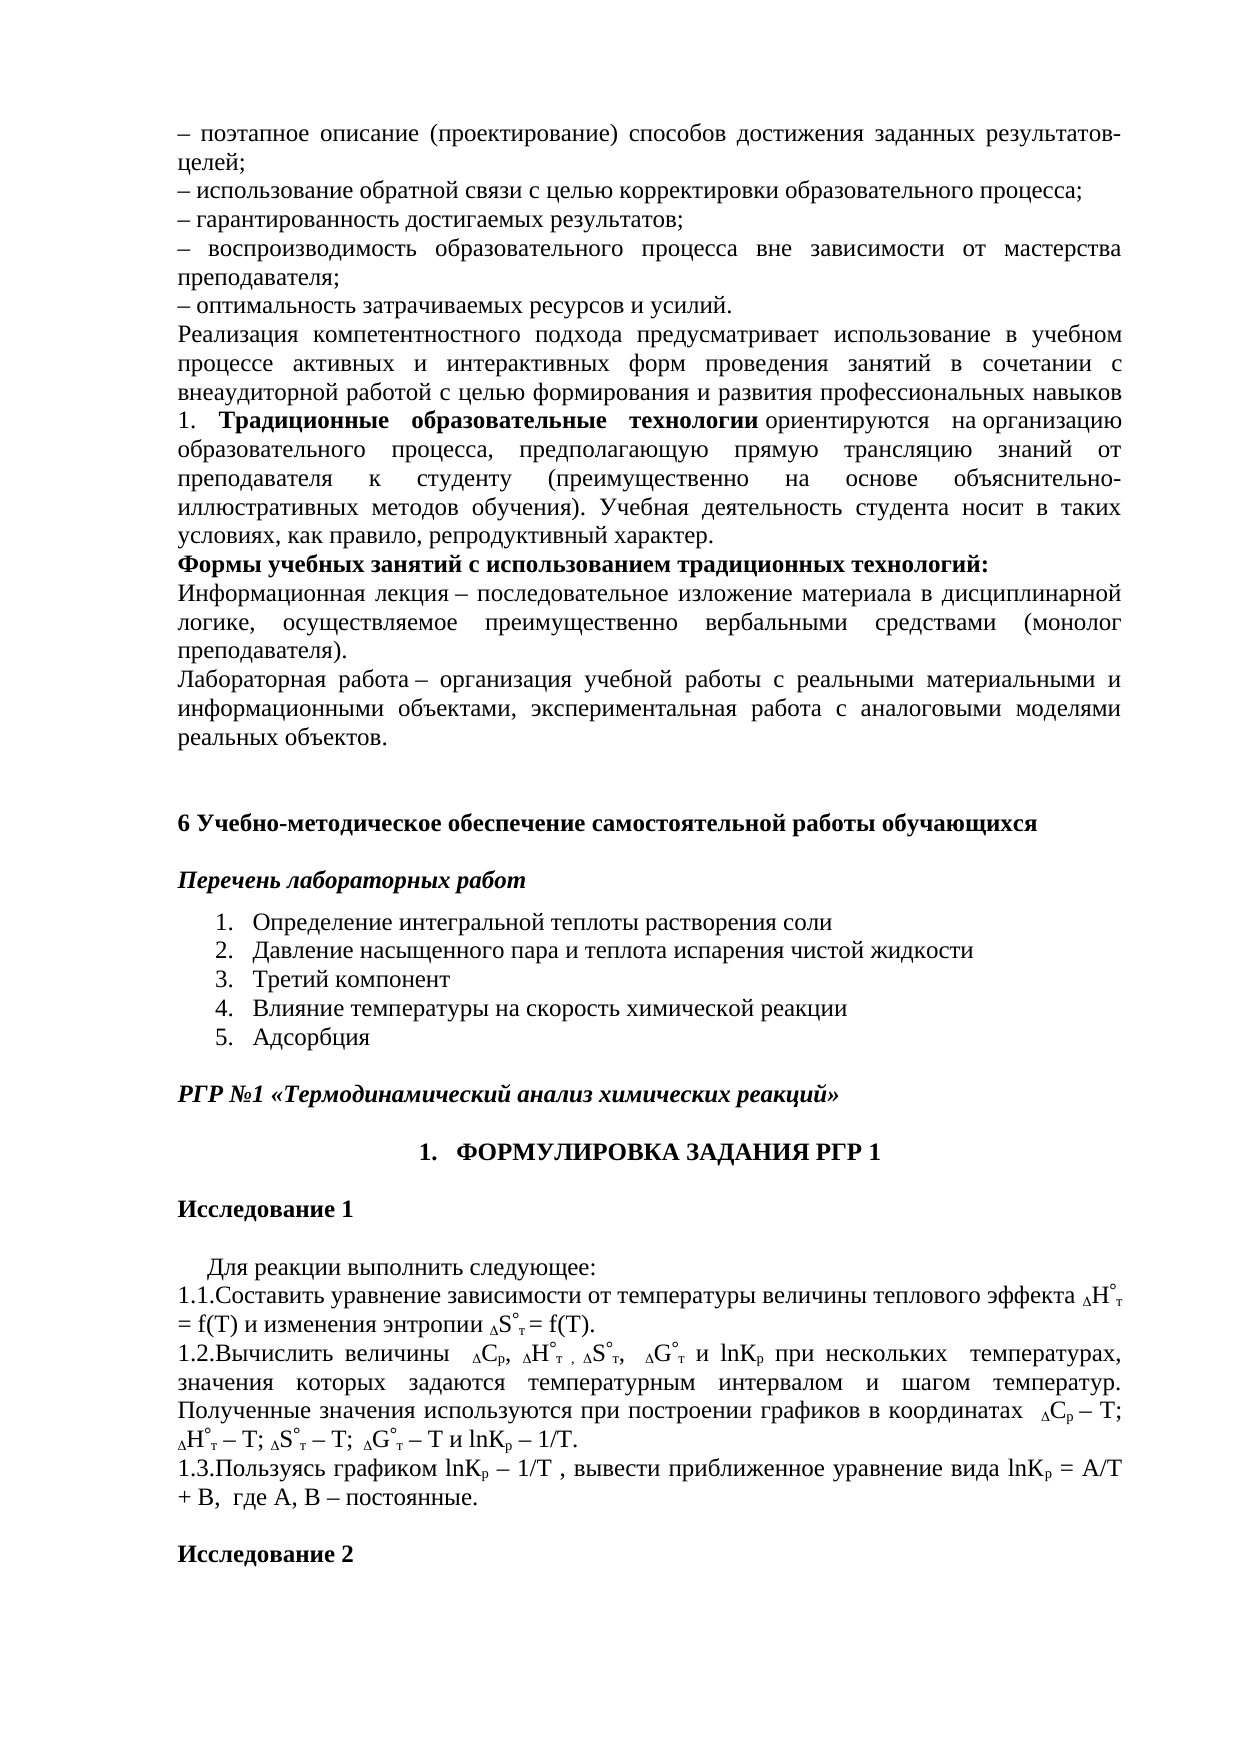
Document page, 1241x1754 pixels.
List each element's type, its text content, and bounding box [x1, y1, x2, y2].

text 6 Учебно-методическое обеспечение самостоятельной работы обучающихся [177, 808, 1122, 837]
text Формы учебных занятий с использованием традиционных технологий: [177, 549, 1122, 578]
list Определение интегральной теплоты растворения соли [215, 907, 1122, 936]
text 1. ФОРМУЛИРОВКА ЗАДАНИЯ РГР 1 [177, 1137, 1122, 1166]
text – использование обратной связи с целью корректировки образовательного процесса; [177, 176, 1122, 204]
text Перечень лабораторных работ [177, 866, 1122, 894]
list Влияние температуры на скорость химической реакции [215, 993, 1122, 1022]
text Реализация компетентностного подхода предусматривает использование в учебном процессе активных и интерактивных форм проведения занятий в сочетании с внеаудиторной работой с целью формирования и развития профессиональных навыков 1. Традиционные образовательные технологии ориентируются на организацию образовательного процесса, предполагающую прямую трансляцию знаний от преподавателя к студенту (преимущественно на основе объяснительно-иллюстративных методов обучения). Учебная деятельность студента носит в таких условиях, как правило, репродуктивный характер. [177, 319, 1122, 549]
text Лабораторная работа – организация учебной работы с реальными материальными и информационными объектами, экспериментальная работа с аналоговыми моделями реальных объектов. [177, 664, 1122, 751]
list Адсорбция [215, 1022, 1122, 1051]
list Третий компонент [215, 964, 1122, 993]
text – воспроизводимость образовательного процесса вне зависимости от мастерства преподавателя; [177, 233, 1122, 291]
text – поэтапное описание (проектирование) способов достижения заданных результатов-целей; [177, 118, 1122, 176]
text Для реакции выполнить следующее: [177, 1252, 1122, 1281]
list Давление насыщенного пара и теплота испарения чистой жидкости [215, 936, 1122, 964]
text Исследование 1 [177, 1194, 1122, 1223]
text – гарантированность достигаемых результатов; [177, 204, 1122, 233]
text 1.2.Вычислить величины Cp, Hт , Sт, Gт и lnКр при нескольких температурах, значения которых задаются температурным интервалом и шагом температур. Полученные значения используются при построении графиков в координатах Cp – Т; Hт – T; Sт – T; Gт – T и lnКр – 1/T. [177, 1338, 1122, 1453]
text – оптимальность затрачиваемых ресурсов и усилий. [177, 291, 1122, 319]
text Информационная лекция – последовательное изложение материала в дисциплинарной логике, осуществляемое преимущественно вербальными средствами (монолог преподавателя). [177, 578, 1122, 664]
text 1.1.Составить уравнение зависимости от температуры величины теплового эффекта Нт = f(T) и изменения энтропии Sт = f(T). [177, 1281, 1122, 1338]
text РГР №1 «Термодинамический анализ химических реакций» [177, 1079, 1122, 1108]
text Исследование 2 [177, 1539, 1122, 1568]
text 1.3.Пользуясь графиком lnКр – 1/T , вывести приближенное уравнение вида lnКр = А/T + B, где А, В – постоянные. [177, 1453, 1122, 1511]
